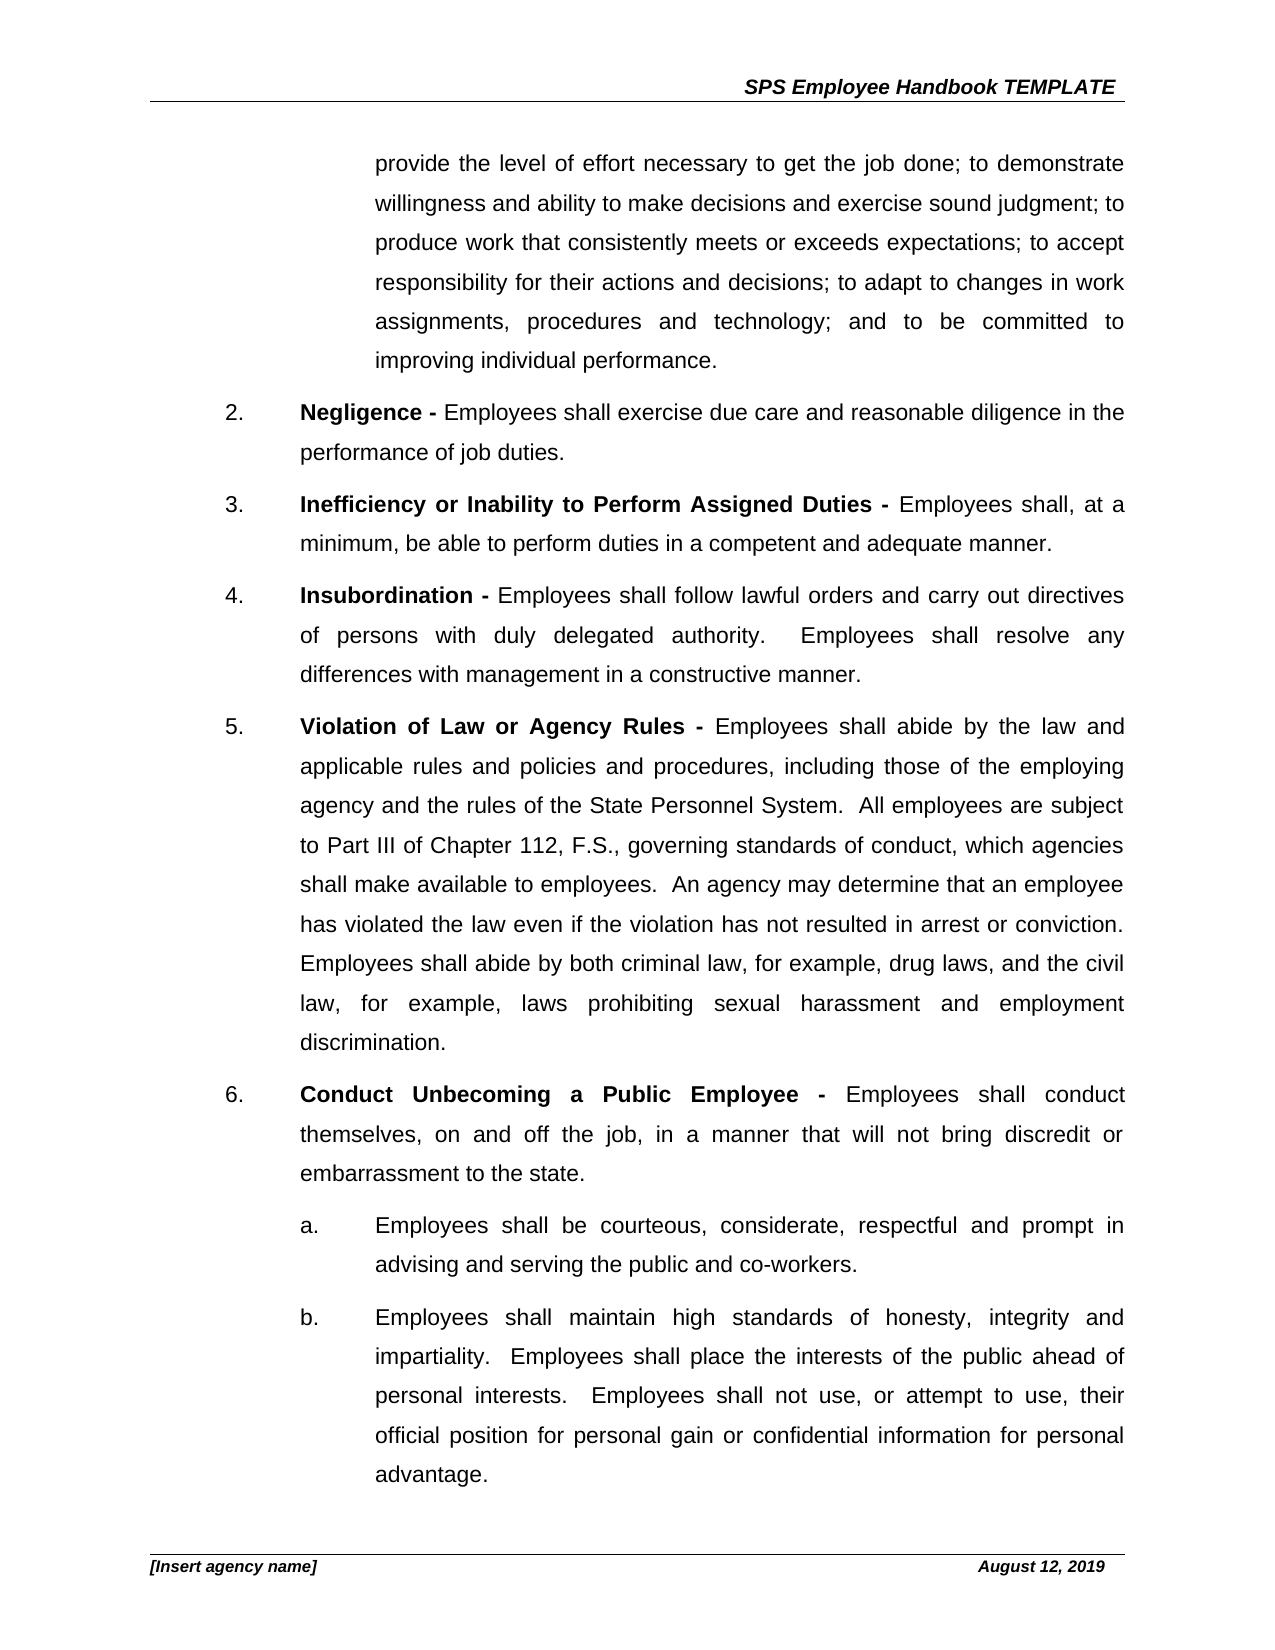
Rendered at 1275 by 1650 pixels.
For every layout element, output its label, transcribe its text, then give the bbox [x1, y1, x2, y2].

text 6. Conduct Unbecoming a Public Employee - Employees shall conduct themselves, on and off the job, in a manner that will not bring discredit or embarrassment to the state. [225, 1081, 1125, 1186]
text 4. Insubordination - Employees shall follow lawful orders and carry out directives of persons with duly delegated authority. Employees shall resolve any differences with management in a constructive manner. [225, 582, 1125, 688]
text 5. Violation of Law or Agency Rules - Employees shall abide by the law and applicable rules and policies and procedures, including those of the employing agency and the rules of the State Personnel System. All employees are subject to Part III of Chapter 112, F.S., governing standards of conduct, which agencies shall make available to employees. An agency may determine that an employee has violated the law even if the violation has not resulted in arrest or conviction. Employees shall abide by both criminal law, for example, drug laws, and the civil law, for example, laws prohibiting sexual harassment and employment discrimination. [225, 713, 1125, 1055]
text a. Employees shall be courteous, considerate, respectful and prompt in advising and serving the public and co-workers. [300, 1212, 1125, 1278]
text b. Employees shall maintain high standards of honesty, integrity and impartiality. Employees shall place the interests of the public ahead of personal interests. Employees shall not use, or attempt to use, their official position for personal gain or confidential information for personal advantage. [300, 1303, 1125, 1488]
text 3. Inefficiency or Inability to Perform Assigned Duties - Employees shall, at a minimum, be able to perform duties in a competent and adequate manner. [225, 491, 1125, 557]
text 2. Negligence - Employees shall exercise due care and reasonable diligence in the performance of job duties. [225, 399, 1125, 465]
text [300, 150, 1125, 374]
